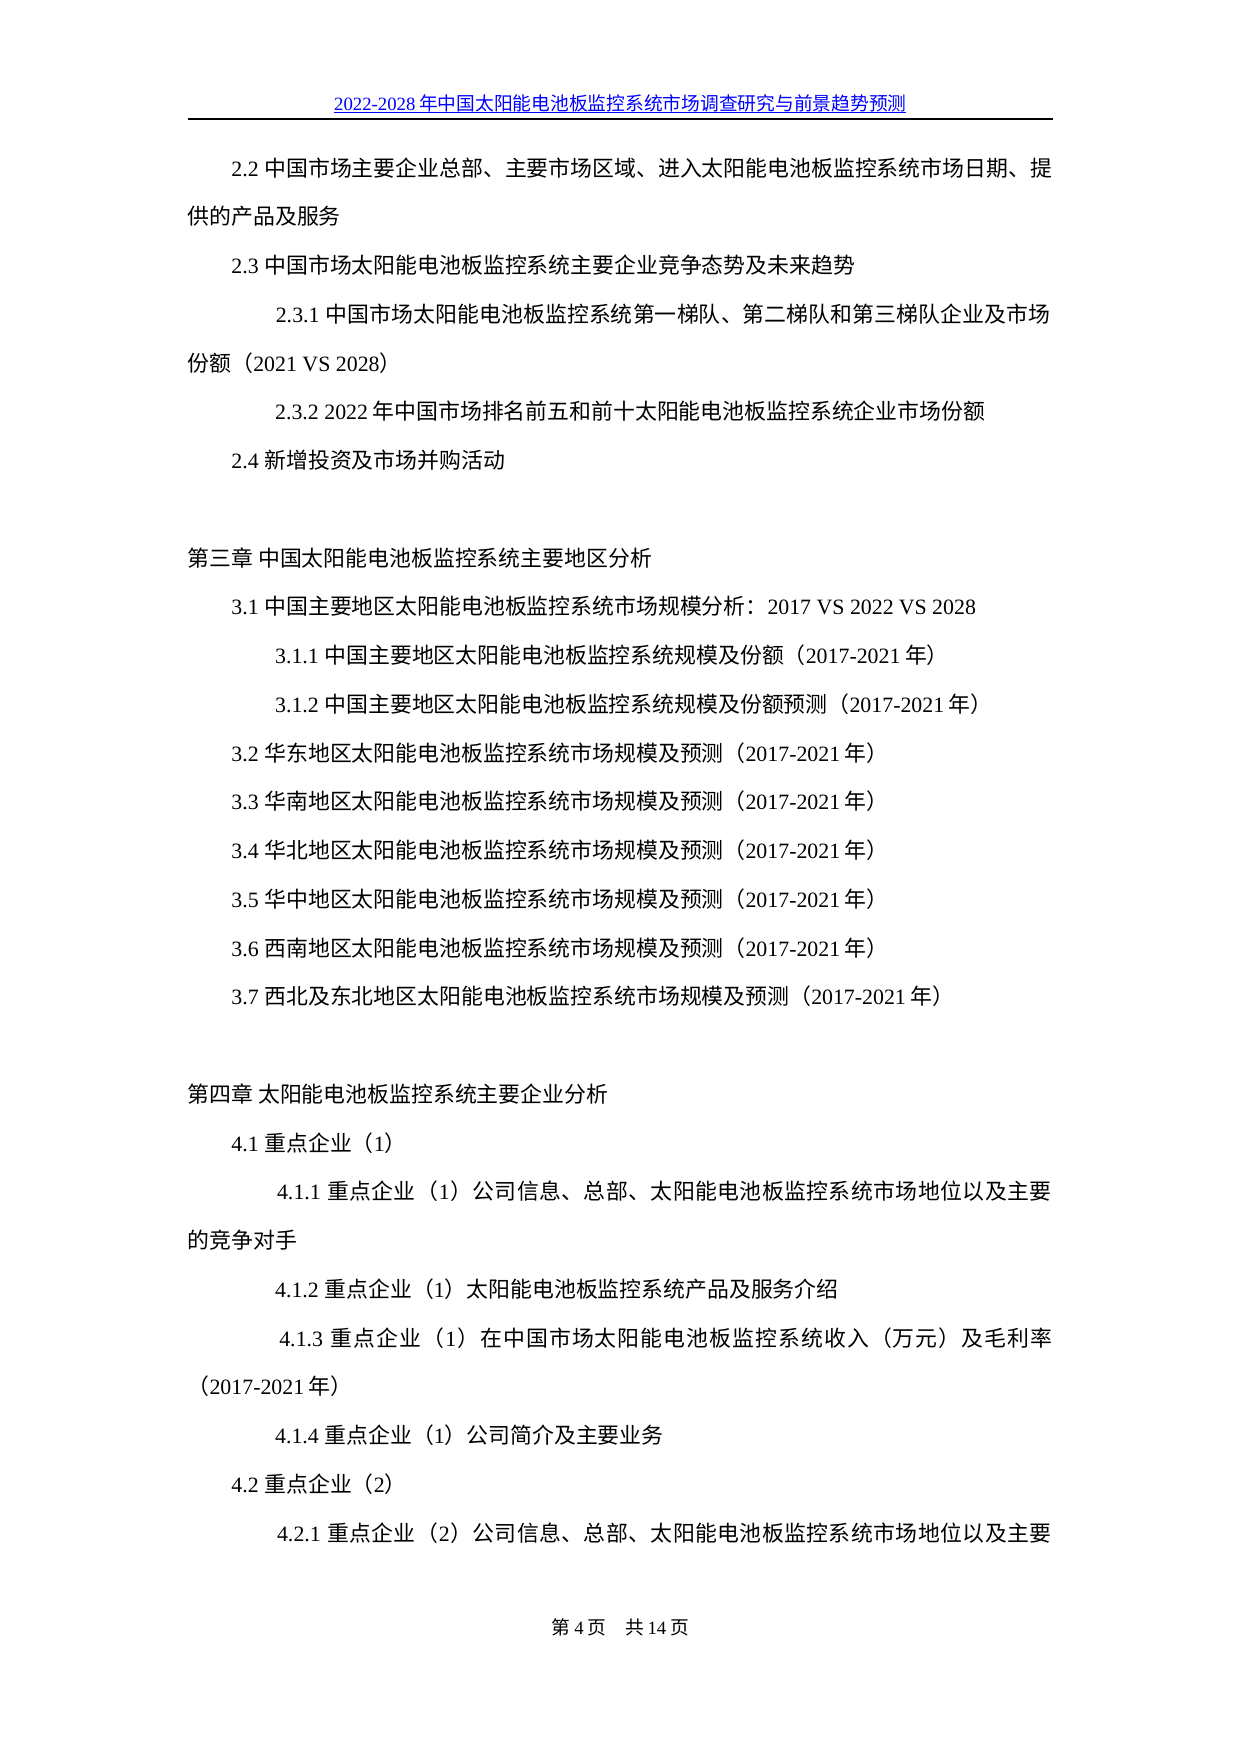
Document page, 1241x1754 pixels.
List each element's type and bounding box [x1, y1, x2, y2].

text [187, 150, 1053, 1548]
